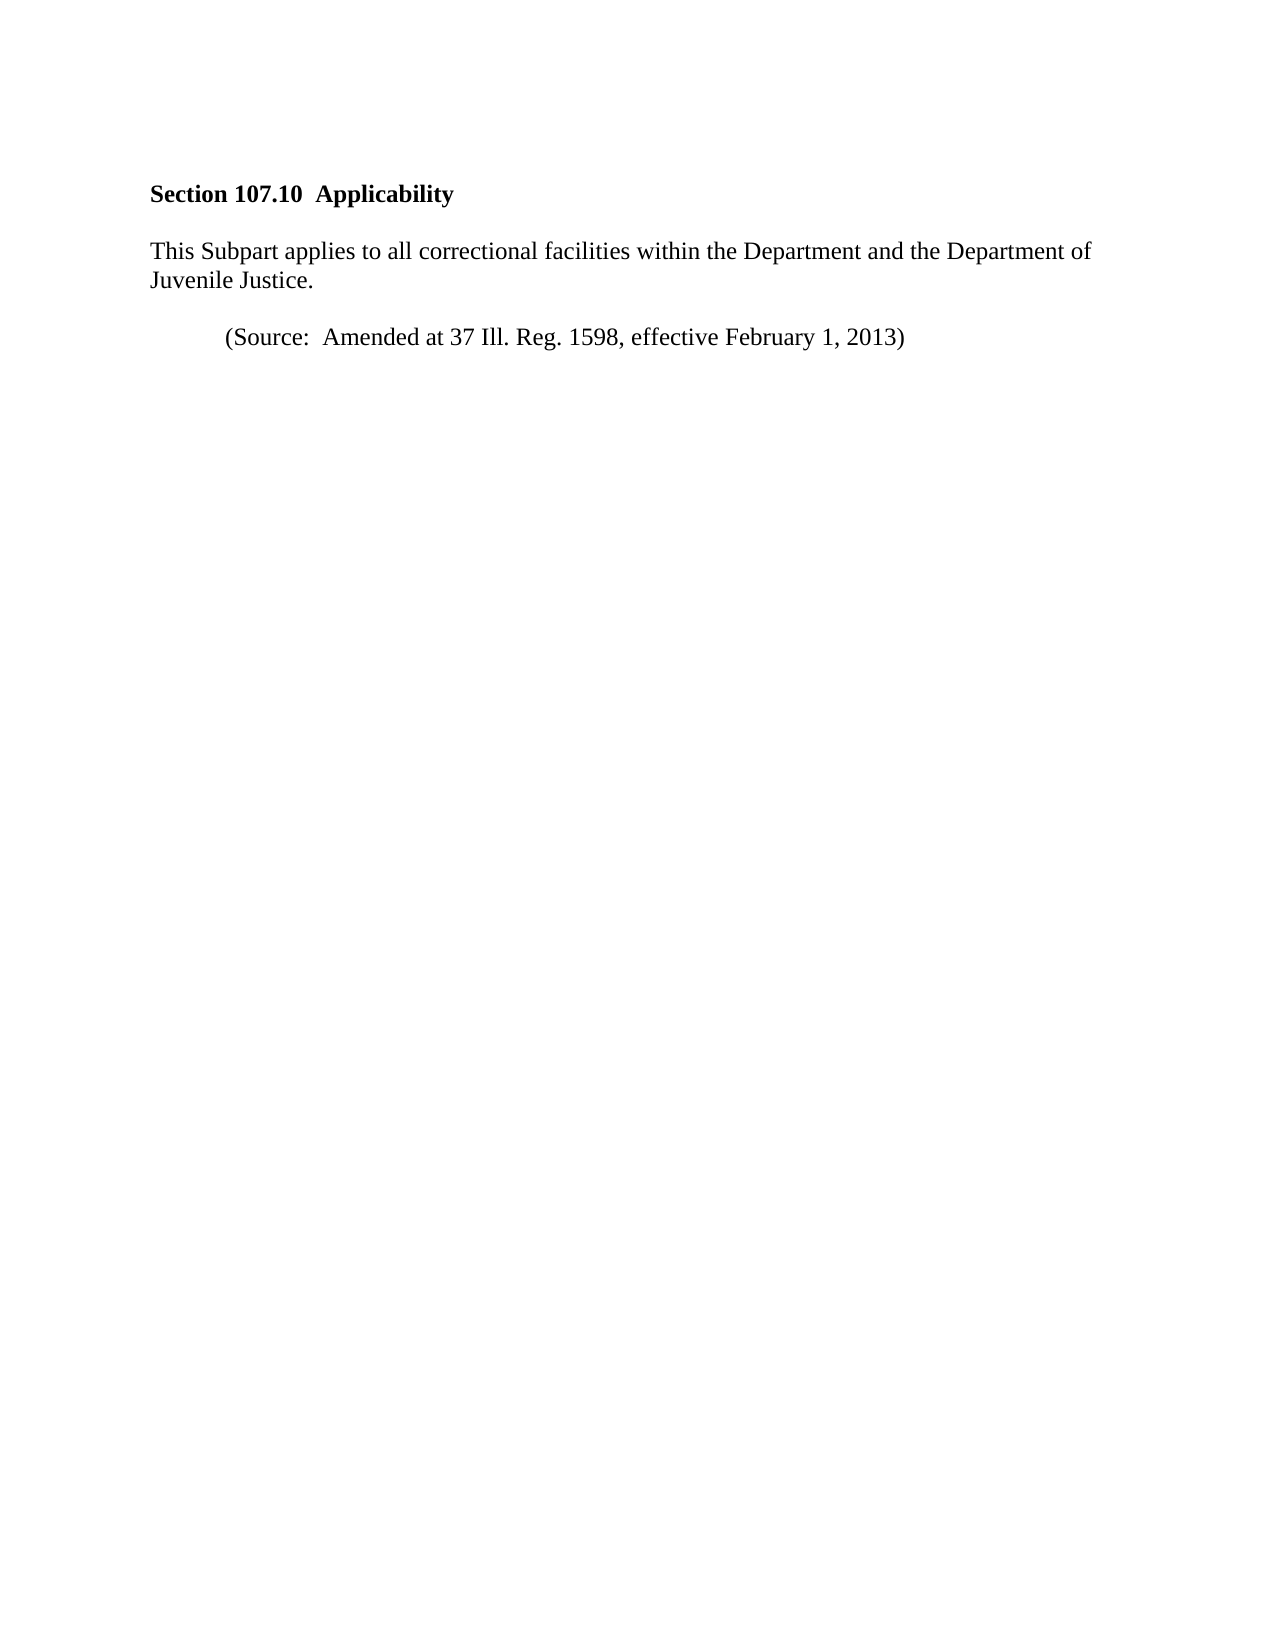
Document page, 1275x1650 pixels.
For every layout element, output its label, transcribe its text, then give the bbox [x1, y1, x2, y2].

text Section 107.10 Applicability [150, 179, 1125, 207]
text This Subpart applies to all correctional facilities within the Department and the Department of Juvenile Justice. [150, 236, 1125, 294]
text (Source: Amended at 37 Ill. Reg. 1598, effective February 1, 2013) [225, 322, 1125, 351]
